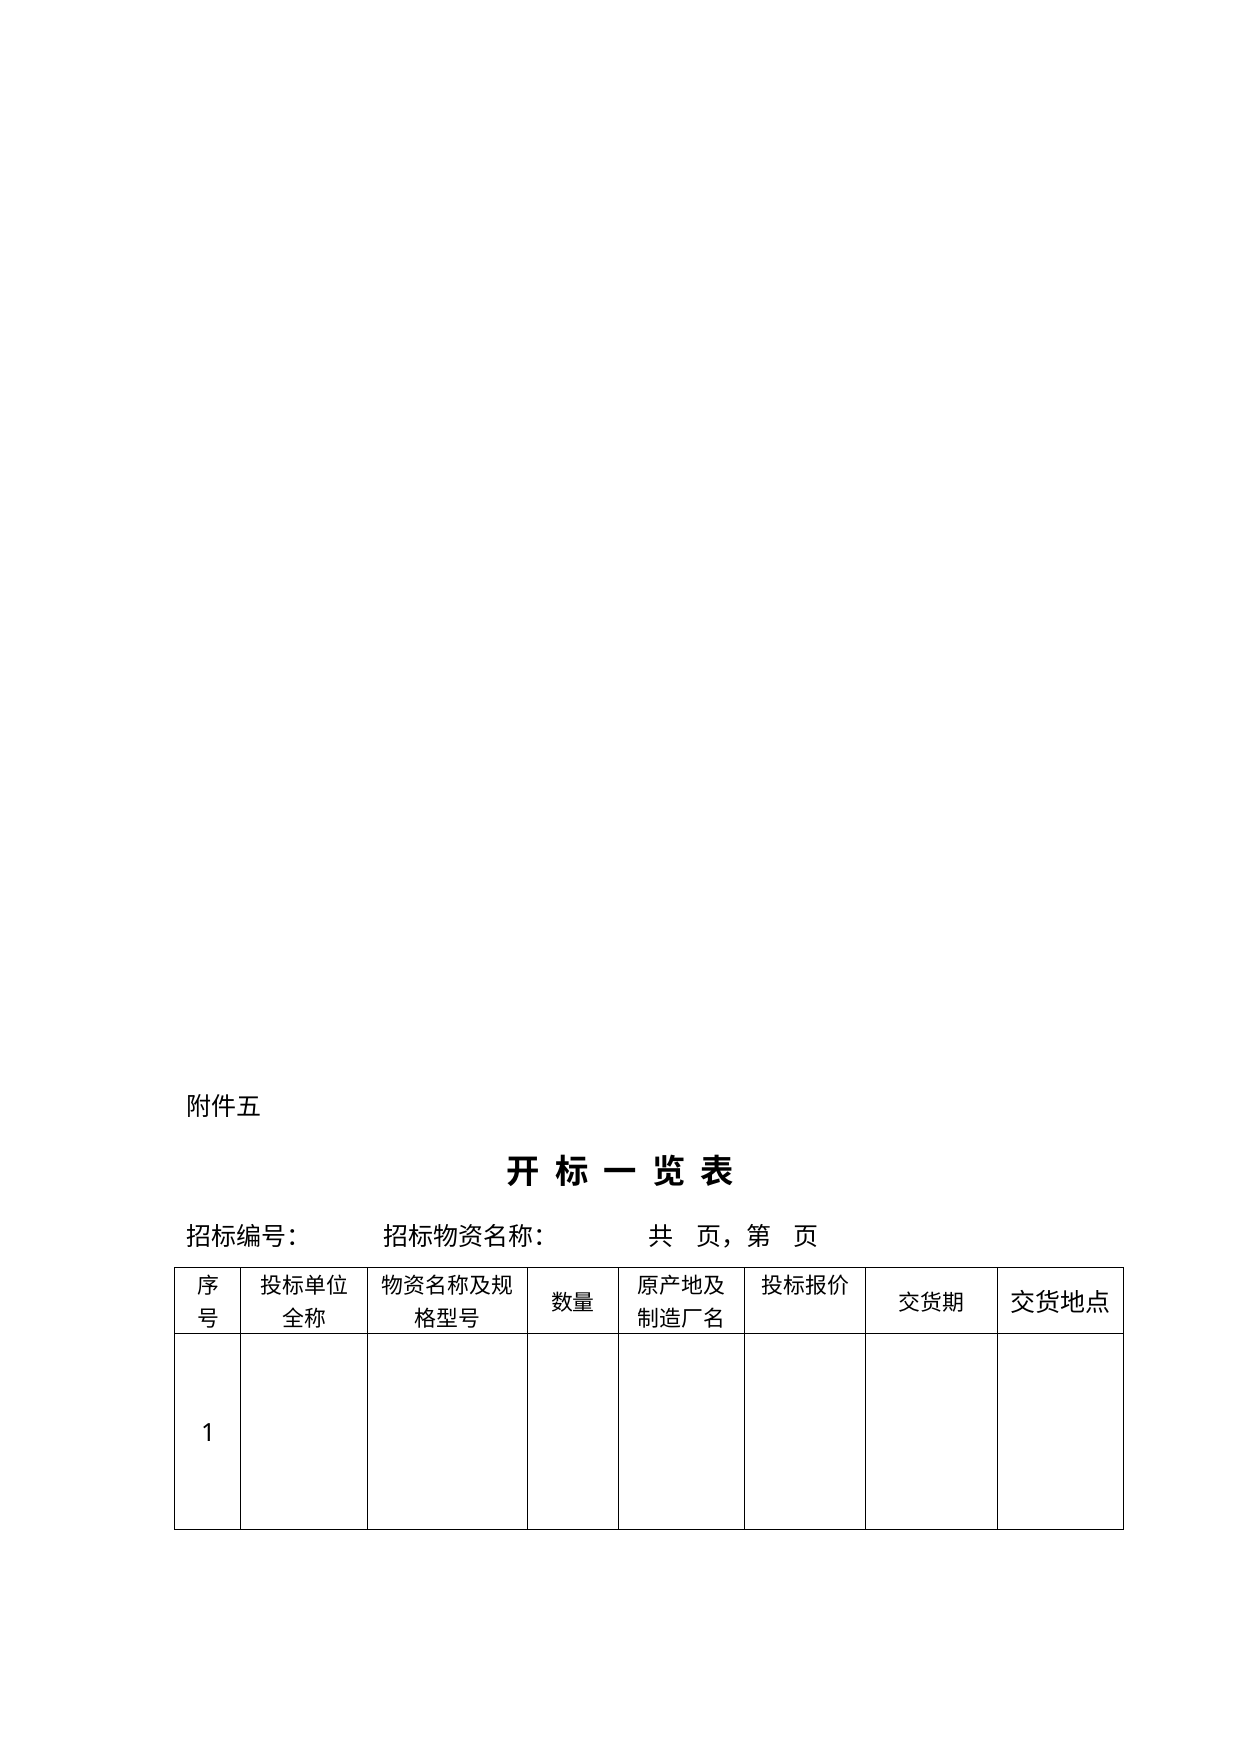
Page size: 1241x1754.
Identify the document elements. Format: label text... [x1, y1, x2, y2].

table_cell [866, 1334, 997, 1529]
table_header 交货期 [866, 1268, 997, 1333]
table_header 物资名称及规格型号 [368, 1268, 527, 1333]
table_header 投标单位全称 [241, 1268, 367, 1333]
text 附件五 [186, 1072, 1054, 1137]
table_header 原产地及 制造厂名 [619, 1268, 744, 1333]
table_header 投标报价 [745, 1268, 865, 1333]
table_cell [241, 1334, 367, 1529]
table_header 数量 [528, 1268, 618, 1333]
text 开 标 一 览 表 [186, 1137, 1054, 1202]
table_cell [528, 1334, 618, 1529]
table_cell [745, 1334, 865, 1529]
text 招标编号： 招标物资名称： 共 页，第 页 [186, 1202, 1054, 1267]
table_cell [368, 1334, 527, 1529]
table_cell 1 [175, 1334, 240, 1529]
table_cell [619, 1334, 744, 1529]
table_header 序号 [175, 1268, 240, 1333]
table_cell [998, 1334, 1123, 1529]
table_header 交货地点 [998, 1268, 1123, 1333]
